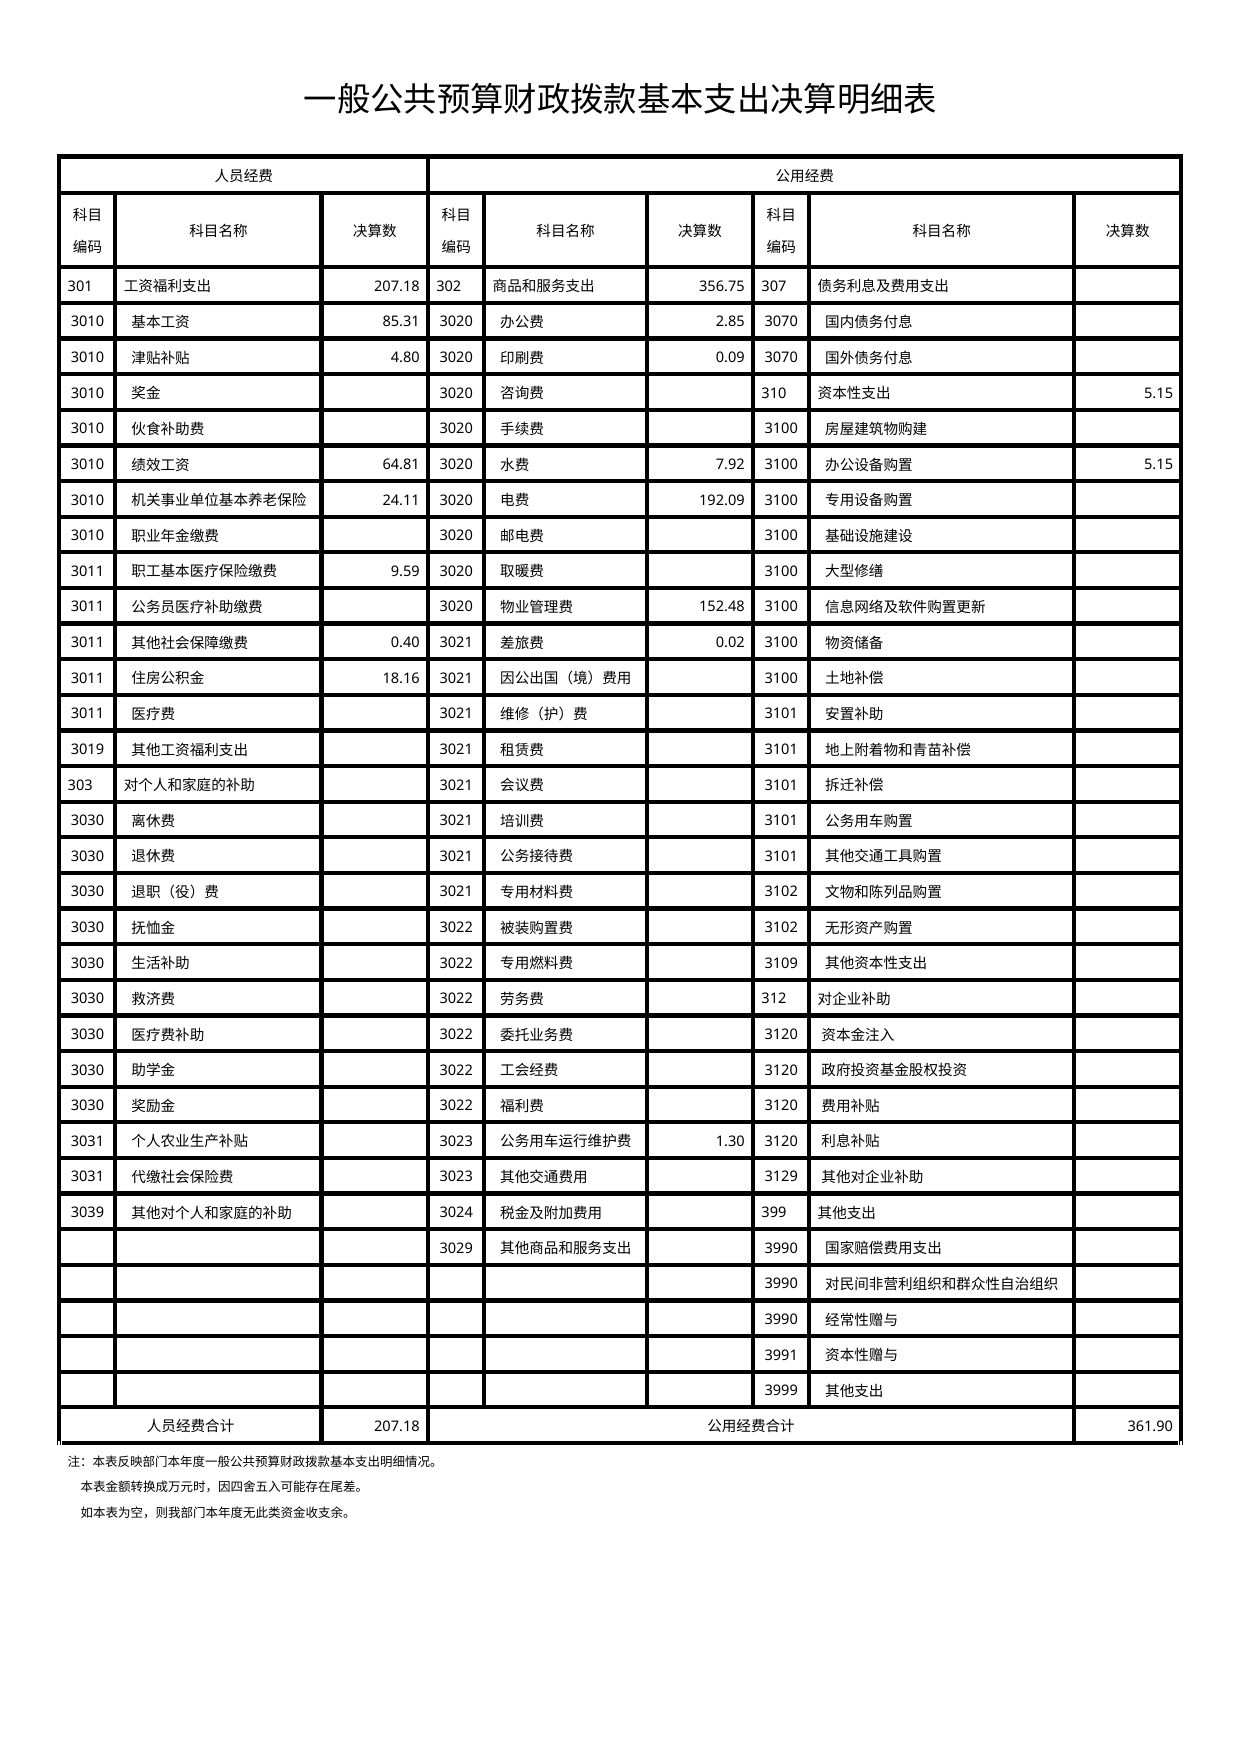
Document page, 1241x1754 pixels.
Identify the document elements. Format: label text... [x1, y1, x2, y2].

table_cell 其他支出 [811, 1374, 1072, 1405]
table_cell 39907 [755, 1231, 807, 1263]
table_cell 退职（役）费 [117, 875, 319, 906]
table_cell [649, 519, 751, 550]
table_cell 9.59 [324, 554, 426, 586]
table_cell 利息补贴 [811, 1124, 1072, 1156]
table_cell 5.15 [1076, 376, 1179, 408]
table_cell 经常性赠与 [811, 1303, 1072, 1334]
table_cell [1076, 911, 1179, 942]
table_cell 30112 [61, 626, 113, 657]
table_cell 30204 [430, 412, 482, 443]
table_cell 基本工资 [117, 305, 319, 336]
table_cell [649, 1374, 751, 1405]
table_cell 工资福利支出 [117, 269, 319, 301]
table_cell 30306 [61, 982, 113, 1013]
table_cell [324, 1160, 426, 1191]
table_cell 公务员医疗补助缴费 [117, 590, 319, 621]
table_cell 其他对企业补助 [811, 1160, 1072, 1191]
table_cell [1076, 1089, 1179, 1120]
table_cell 30217 [430, 839, 482, 871]
table_cell 被装购置费 [486, 911, 645, 942]
table_cell 30114 [61, 697, 113, 728]
table_cell [1076, 412, 1179, 443]
table_cell 办公费 [486, 305, 645, 336]
table_cell [649, 804, 751, 835]
table_header 人员经费 [61, 159, 426, 191]
table_cell 因公出国（境）费用 [486, 661, 645, 693]
table_cell 职业年金缴费 [117, 519, 319, 550]
table_cell 债务利息及费用支出 [811, 269, 1072, 301]
table_cell [1076, 1267, 1179, 1298]
table_cell 361.90 [1076, 1409, 1179, 1441]
table_cell [649, 1089, 751, 1120]
table_cell 专用燃料费 [486, 946, 645, 978]
table_cell 印刷费 [486, 341, 645, 372]
table_cell 资本性支出 [811, 376, 1072, 408]
table_cell 生活补助 [117, 946, 319, 978]
table_cell 救济费 [117, 982, 319, 1013]
table_cell [324, 1053, 426, 1084]
table_cell 国内债务付息 [811, 305, 1072, 336]
table_cell 奖金 [117, 376, 319, 408]
table_cell 其他工资福利支出 [117, 733, 319, 764]
table_cell [324, 376, 426, 408]
table_cell [117, 1338, 319, 1369]
table_cell 399 [755, 1196, 807, 1227]
table_cell 30209 [430, 590, 482, 621]
table_cell [324, 982, 426, 1013]
table_cell 31299 [755, 1160, 807, 1191]
table_cell 对民间非营利组织和群众性自治组织补贴 [811, 1267, 1072, 1298]
table_cell 30702 [755, 341, 807, 372]
table_cell [649, 554, 751, 586]
table_cell [1076, 269, 1179, 301]
table_cell 科目名称 [486, 195, 645, 265]
table_cell 30106 [61, 412, 113, 443]
table_cell 31013 [755, 804, 807, 835]
table_cell 个人农业生产补贴 [117, 1124, 319, 1156]
table_cell 专用设备购置 [811, 483, 1072, 514]
table_cell 其他交通费用 [486, 1160, 645, 1191]
table_cell 31007 [755, 590, 807, 621]
table_cell 房屋建筑物购建 [811, 412, 1072, 443]
table_cell 31001 [755, 412, 807, 443]
table_cell 30229 [430, 1089, 482, 1120]
table_cell [1076, 1338, 1179, 1369]
table_cell 30231 [430, 1124, 482, 1156]
table_cell 39908 [755, 1267, 807, 1298]
table_cell [649, 1053, 751, 1084]
table_cell 对企业补助 [811, 982, 1072, 1013]
table_cell 31021 [755, 875, 807, 906]
table_cell [324, 946, 426, 978]
table_cell 30213 [430, 697, 482, 728]
table_cell [649, 1267, 751, 1298]
table_header 公用经费 [430, 159, 1179, 191]
table_cell 科目名称 [117, 195, 319, 265]
table_cell 64.81 [324, 448, 426, 479]
table_cell 30102 [61, 341, 113, 372]
table_cell 192.09 [649, 483, 751, 514]
table_cell [324, 412, 426, 443]
table_cell [1076, 1018, 1179, 1049]
table_cell 维修（护）费 [486, 697, 645, 728]
table_cell [117, 1374, 319, 1405]
table_cell 机关事业单位基本养老保险缴费 [117, 483, 319, 514]
table_cell [324, 1374, 426, 1405]
table_cell 物业管理费 [486, 590, 645, 621]
table_cell [649, 839, 751, 871]
table_cell [649, 1160, 751, 1191]
table_cell 30701 [755, 305, 807, 336]
table_cell 30207 [430, 519, 482, 550]
table_cell 公用经费合计 [430, 1409, 1072, 1441]
table_cell 决算数 [324, 195, 426, 265]
table_cell [1076, 1053, 1179, 1084]
table_cell 30205 [430, 448, 482, 479]
table_cell 会议费 [486, 768, 645, 799]
table_cell 312 [755, 982, 807, 1013]
table_cell [1076, 839, 1179, 871]
table_cell 30199 [61, 733, 113, 764]
table_cell [324, 1338, 426, 1369]
table_cell 租赁费 [486, 733, 645, 764]
table_cell [1076, 1196, 1179, 1227]
table_cell 31203 [755, 1053, 807, 1084]
table_cell 39910 [755, 1338, 807, 1369]
table_cell 18.16 [324, 661, 426, 693]
table_cell [1076, 768, 1179, 799]
table_cell [649, 733, 751, 764]
table_cell [324, 1231, 426, 1263]
table_cell 30399 [61, 1196, 113, 1227]
table_cell 30103 [61, 376, 113, 408]
table_cell 公务接待费 [486, 839, 645, 871]
table_cell 30305 [61, 946, 113, 978]
table_cell [486, 1374, 645, 1405]
table_cell 30111 [61, 590, 113, 621]
table_cell [1076, 1374, 1179, 1405]
table_cell 30107 [61, 448, 113, 479]
table_cell [649, 412, 751, 443]
table_cell 30110 [61, 554, 113, 586]
table_cell 水费 [486, 448, 645, 479]
table_cell [1076, 341, 1179, 372]
table_cell 31205 [755, 1124, 807, 1156]
table_cell 301 [61, 269, 113, 301]
table_cell [1076, 1303, 1179, 1334]
table_cell 无形资产购置 [811, 911, 1072, 942]
table_cell 医疗费 [117, 697, 319, 728]
table_cell 39909 [755, 1303, 807, 1334]
table_cell [324, 697, 426, 728]
table_cell [1076, 733, 1179, 764]
table_cell [324, 768, 426, 799]
table_cell 劳务费 [486, 982, 645, 1013]
table_cell 30309 [61, 1089, 113, 1120]
table_cell [430, 1267, 482, 1298]
table_cell 31011 [755, 733, 807, 764]
table_cell [649, 661, 751, 693]
table_cell [1076, 1231, 1179, 1263]
table_cell 决算数 [649, 195, 751, 265]
table_cell 费用补贴 [811, 1089, 1072, 1120]
table_cell [1076, 982, 1179, 1013]
table_cell [1076, 590, 1179, 621]
table_cell 30226 [430, 982, 482, 1013]
table_cell 30307 [61, 1018, 113, 1049]
table_cell 31019 [755, 839, 807, 871]
table_cell 307 [755, 269, 807, 301]
table_cell 公务用车运行维护费 [486, 1124, 645, 1156]
table_cell 0.02 [649, 626, 751, 657]
table_cell [61, 1267, 113, 1298]
table_cell 31003 [755, 483, 807, 514]
table_cell [649, 697, 751, 728]
table_cell 取暖费 [486, 554, 645, 586]
table_cell [324, 1089, 426, 1120]
table_cell 本表金额转换成万元时，因四舍五入可能存在尾差。 [60, 1467, 1180, 1493]
table_cell 31012 [755, 768, 807, 799]
table_cell 30225 [430, 946, 482, 978]
table_cell 差旅费 [486, 626, 645, 657]
table_cell 科目编码 [755, 195, 807, 265]
table_cell [324, 1196, 426, 1227]
table_cell 基础设施建设 [811, 519, 1072, 550]
table_cell [1076, 305, 1179, 336]
table_cell 30109 [61, 519, 113, 550]
table_cell 其他商品和服务支出 [486, 1231, 645, 1263]
table_cell [430, 1338, 482, 1369]
table_cell 31022 [755, 911, 807, 942]
table_cell [1076, 804, 1179, 835]
table_cell 30302 [61, 839, 113, 871]
table_cell 303 [61, 768, 113, 799]
table_cell [61, 1338, 113, 1369]
table_cell 30101 [61, 305, 113, 336]
table_cell [486, 1338, 645, 1369]
table_cell 30304 [61, 911, 113, 942]
table_cell 39999 [755, 1374, 807, 1405]
table_cell [1076, 946, 1179, 978]
table_cell 30239 [430, 1160, 482, 1191]
table_cell 国家赔偿费用支出 [811, 1231, 1072, 1263]
table_cell [324, 875, 426, 906]
table_cell [117, 1267, 319, 1298]
table_cell 奖励金 [117, 1089, 319, 1120]
table_cell 其他对个人和家庭的补助 [117, 1196, 319, 1227]
table_cell [61, 1374, 113, 1405]
table_cell [430, 1374, 482, 1405]
table_cell 办公设备购置 [811, 448, 1072, 479]
table_cell 福利费 [486, 1089, 645, 1120]
table_cell 31002 [755, 448, 807, 479]
table_cell 31009 [755, 661, 807, 693]
table_cell 31005 [755, 519, 807, 550]
table_cell 30310 [61, 1124, 113, 1156]
table_cell 科目编码 [430, 195, 482, 265]
table_cell 30308 [61, 1053, 113, 1084]
table_cell [649, 376, 751, 408]
table_cell [649, 1231, 751, 1263]
table_cell 31008 [755, 626, 807, 657]
table_cell 31010 [755, 697, 807, 728]
table_cell [486, 1267, 645, 1298]
table_cell 85.31 [324, 305, 426, 336]
table_cell 大型修缮 [811, 554, 1072, 586]
table_cell 31204 [755, 1089, 807, 1120]
table_cell 商品和服务支出 [486, 269, 645, 301]
table_cell 拆迁补偿 [811, 768, 1072, 799]
table_cell 专用材料费 [486, 875, 645, 906]
table_cell 税金及附加费用 [486, 1196, 645, 1227]
table_cell 30212 [430, 661, 482, 693]
table_cell 5.15 [1076, 448, 1179, 479]
table_cell 公务用车购置 [811, 804, 1072, 835]
table_cell 31201 [755, 1018, 807, 1049]
table_cell 抚恤金 [117, 911, 319, 942]
table_cell [324, 911, 426, 942]
table_cell 其他支出 [811, 1196, 1072, 1227]
table_cell 工会经费 [486, 1053, 645, 1084]
table_cell 30108 [61, 483, 113, 514]
table_cell 30218 [430, 875, 482, 906]
table_cell 津贴补贴 [117, 341, 319, 372]
table_cell 培训费 [486, 804, 645, 835]
table_cell 24.11 [324, 483, 426, 514]
table_cell 咨询费 [486, 376, 645, 408]
table_cell 30206 [430, 483, 482, 514]
table_cell 其他社会保障缴费 [117, 626, 319, 657]
table_cell 手续费 [486, 412, 645, 443]
table_cell 职工基本医疗保险缴费 [117, 554, 319, 586]
table_cell 30303 [61, 875, 113, 906]
table_cell [649, 982, 751, 1013]
table_cell 住房公积金 [117, 661, 319, 693]
table_cell [649, 1196, 751, 1227]
table_cell [649, 768, 751, 799]
table_cell 地上附着物和青苗补偿 [811, 733, 1072, 764]
table_cell 30216 [430, 804, 482, 835]
table_cell 0.40 [324, 626, 426, 657]
table_cell 其他交通工具购置 [811, 839, 1072, 871]
table_cell 邮电费 [486, 519, 645, 550]
table_cell 信息网络及软件购置更新 [811, 590, 1072, 621]
table_cell [1076, 875, 1179, 906]
table_cell 其他资本性支出 [811, 946, 1072, 978]
table_cell [324, 1124, 426, 1156]
table_cell 对个人和家庭的补助 [117, 768, 319, 799]
table_cell 7.92 [649, 448, 751, 479]
table_cell [324, 839, 426, 871]
table_cell 2.85 [649, 305, 751, 336]
table_cell 30227 [430, 1018, 482, 1049]
table_cell 0.09 [649, 341, 751, 372]
table_cell 医疗费补助 [117, 1018, 319, 1049]
text 一般公共预算财政拨款基本支出决算明细表 [59, 64, 1181, 129]
table_cell [430, 1303, 482, 1334]
table_cell [1076, 483, 1179, 514]
table_cell [1076, 1160, 1179, 1191]
table_cell 助学金 [117, 1053, 319, 1084]
table_cell 30224 [430, 911, 482, 942]
table_cell [649, 1303, 751, 1334]
table_cell 科目名称 [811, 195, 1072, 265]
table_cell [324, 590, 426, 621]
table_cell 30211 [430, 626, 482, 657]
table_cell [324, 1018, 426, 1049]
table_cell [61, 1303, 113, 1334]
table_cell [649, 946, 751, 978]
table_cell 30113 [61, 661, 113, 693]
table_cell [649, 1338, 751, 1369]
table_cell 国外债务付息 [811, 341, 1072, 372]
table_cell 356.75 [649, 269, 751, 301]
table_cell 离休费 [117, 804, 319, 835]
table_cell [324, 1303, 426, 1334]
table_cell [1076, 661, 1179, 693]
table_cell 31006 [755, 554, 807, 586]
table_cell 文物和陈列品购置 [811, 875, 1072, 906]
table_cell [1076, 697, 1179, 728]
table_cell [117, 1303, 319, 1334]
table_cell 注：本表反映部门本年度一般公共预算财政拨款基本支出明细情况。 [60, 1441, 1180, 1467]
table_cell 科目编码 [61, 195, 113, 265]
table_cell [324, 519, 426, 550]
table_cell 决算数 [1076, 195, 1179, 265]
table_cell 30202 [430, 341, 482, 372]
table_cell [486, 1303, 645, 1334]
table_cell 伙食补助费 [117, 412, 319, 443]
table_cell 人员经费合计 [61, 1409, 319, 1441]
table_cell 30301 [61, 804, 113, 835]
table_cell [324, 1267, 426, 1298]
table_cell [649, 1018, 751, 1049]
table_cell 207.18 [324, 1409, 426, 1441]
table_cell [1076, 1124, 1179, 1156]
table_cell 政府投资基金股权投资 [811, 1053, 1072, 1084]
table_cell [649, 875, 751, 906]
table_cell 绩效工资 [117, 448, 319, 479]
table_cell 30201 [430, 305, 482, 336]
table_cell 30311 [61, 1160, 113, 1191]
table_cell 302 [430, 269, 482, 301]
table_cell [1076, 554, 1179, 586]
table_cell 31099 [755, 946, 807, 978]
table_cell 310 [755, 376, 807, 408]
table_cell 代缴社会保险费 [117, 1160, 319, 1191]
table_cell 30208 [430, 554, 482, 586]
table_cell 30215 [430, 768, 482, 799]
table_cell [117, 1231, 319, 1263]
table_cell 土地补偿 [811, 661, 1072, 693]
table_cell [324, 804, 426, 835]
table_cell 退休费 [117, 839, 319, 871]
table_cell [324, 733, 426, 764]
table_cell 30203 [430, 376, 482, 408]
table_cell 4.80 [324, 341, 426, 372]
table_cell 如本表为空，则我部门本年度无此类资金收支余。 [60, 1494, 1180, 1520]
table_cell 30240 [430, 1196, 482, 1227]
table_cell 30228 [430, 1053, 482, 1084]
table_cell [1076, 626, 1179, 657]
table_cell [649, 911, 751, 942]
table_cell 152.48 [649, 590, 751, 621]
table_cell [1076, 519, 1179, 550]
table_cell 资本金注入 [811, 1018, 1072, 1049]
table_cell 30299 [430, 1231, 482, 1263]
table_cell 资本性赠与 [811, 1338, 1072, 1369]
table_cell 电费 [486, 483, 645, 514]
table_cell 委托业务费 [486, 1018, 645, 1049]
table_cell 安置补助 [811, 697, 1072, 728]
table_cell 207.18 [324, 269, 426, 301]
table_cell 30214 [430, 733, 482, 764]
table_cell [61, 1231, 113, 1263]
table_cell 物资储备 [811, 626, 1072, 657]
table_cell 1.30 [649, 1124, 751, 1156]
